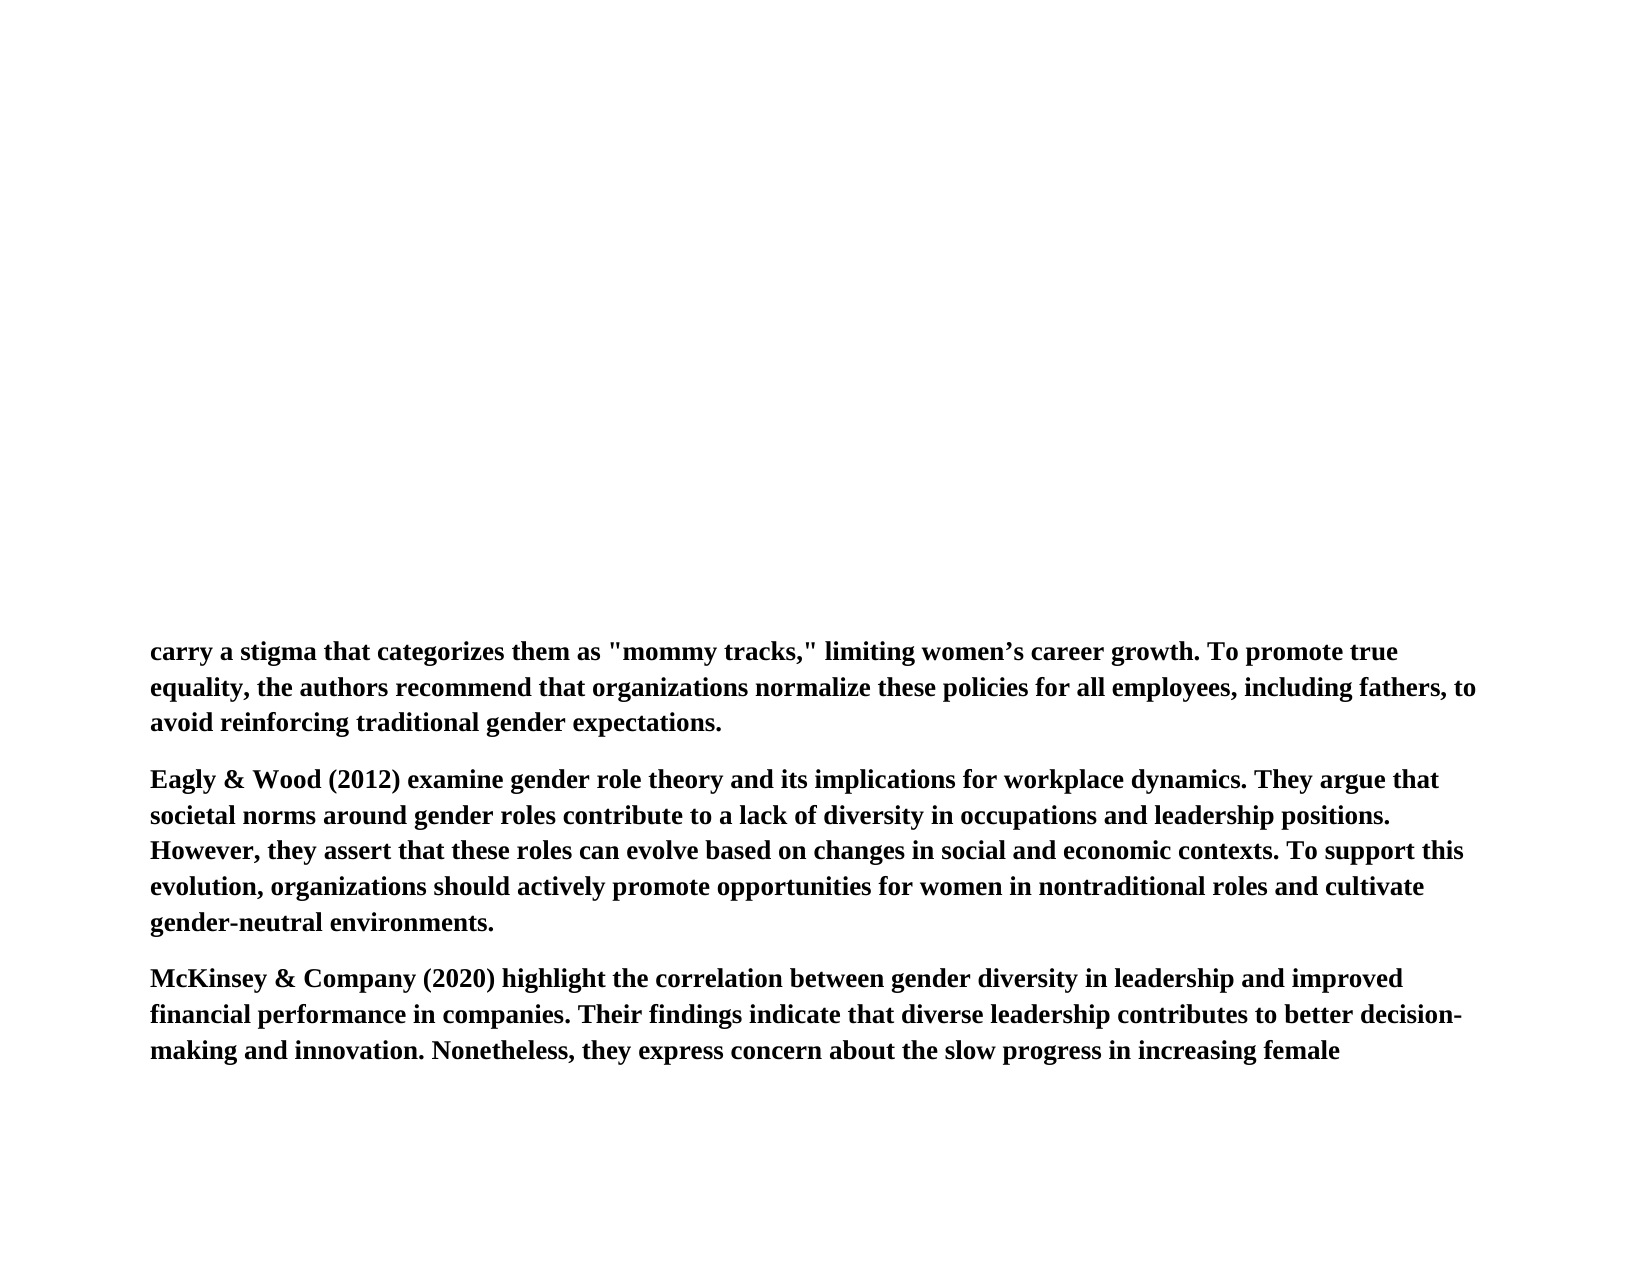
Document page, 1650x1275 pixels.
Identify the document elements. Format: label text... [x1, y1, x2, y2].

text McKinsey & Company (2020) highlight the correlation between gender diversity in leadership and improved financial performance in companies. Their findings indicate that diverse leadership contributes to better decision-making and innovation. Nonetheless, they express concern about the slow progress in increasing female representation in top management and advocate for organizations to commit to gender diversity by setting clear goals and holding leaders accountable. [150, 962, 1500, 1065]
text Williams, Alon, & Bornstein (2006) analyze how policies aimed at balancing work and family life, such as parental leave and flexible hours, can influence gender equality. They argue that while these policies are beneficial, they often carry a stigma that categorizes them as "mommy tracks," limiting women’s career growth. To promote true equality, the authors recommend that organizations normalize these policies for all employees, including fathers, to avoid reinforcing traditional gender expectations. [150, 635, 1500, 738]
text Eagly & Wood (2012) examine gender role theory and its implications for workplace dynamics. They argue that societal norms around gender roles contribute to a lack of diversity in occupations and leadership positions. However, they assert that these roles can evolve based on changes in social and economic contexts. To support this evolution, organizations should actively promote opportunities for women in nontraditional roles and cultivate gender-neutral environments. [150, 763, 1500, 937]
